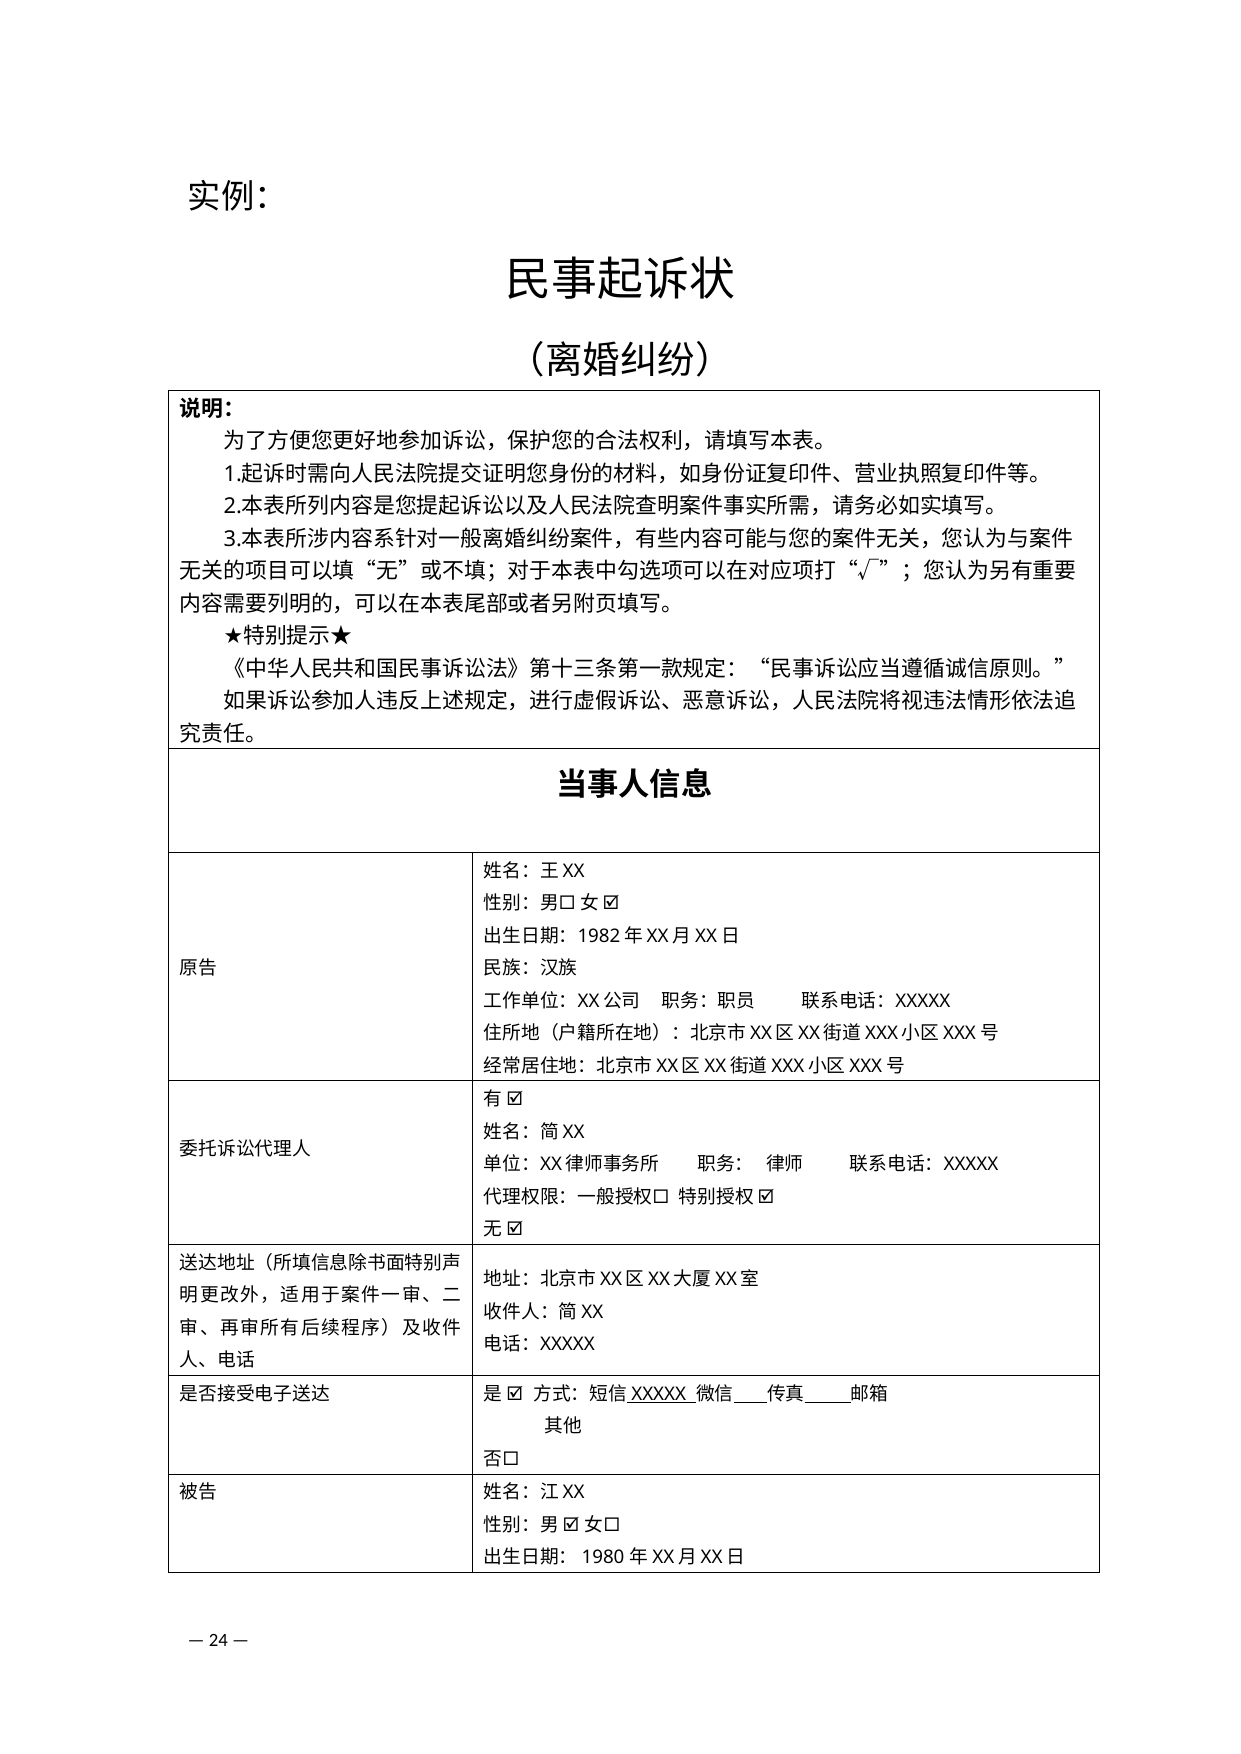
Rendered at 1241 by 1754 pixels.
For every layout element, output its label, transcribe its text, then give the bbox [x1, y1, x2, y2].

text （离婚纠纷） [187, 324, 1053, 389]
table_cell 送达地址（所填信息除书面特别声明更改外，适用于案件一审、二审、再审所有后续程序）及收件人、电话 [169, 1245, 472, 1375]
table_cell 是否接受电子送达 [169, 1376, 472, 1473]
table_cell 地址：北京市XX区XX大厦XX室 收件人：简XX 电话：XXXXX [473, 1245, 1099, 1375]
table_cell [473, 1475, 1099, 1572]
table_cell 是 方式：短信 XXXXX 微信 传真 邮箱 其他 否 [473, 1376, 1099, 1473]
table_header 说明： 为了方便您更好地参加诉讼，保护您的合法权利，请填写本表。 1.起诉时需向人民法院提交证明您身份的材料，如身份证复印件、营业执照复印件等。 2.本表所列内容是您提起诉讼以及人民法院查明案件事实所需，请务必如实填写。 3.本表所涉内容系针对一般离婚纠纷案件，有些内容可能与您的案件无关，您认为与案件无关的项目可以填“无”或不填；对于本表中勾选项可以在对应项打“√”；您认为另有重要内容需要列明的，可以在本表尾部或者另附页填写。 ★特别提示★ 《中华人民共和国民事诉讼法》第十三条第一款规定：“民事诉讼应当遵循诚信原则。” 如果诉讼参加人违反上述规定，进行虚假诉讼、恶意诉讼，人民法院将视违法情形依法追究责任。 [169, 391, 1099, 748]
table_cell 委托诉讼代理人 [169, 1081, 472, 1244]
table_cell 有 姓名：简XX 单位：XX律师事务所 职务： 律师 联系电话：XXXXX 代理权限：一般授权 特别授权 无 [473, 1081, 1099, 1244]
text 实例： [187, 162, 1053, 227]
text 民事起诉状 [187, 227, 1053, 324]
table_cell 原告 [169, 853, 472, 1080]
table_cell 姓名：王XX 性别：男 女 出生日期：1982年XX月 XX日 民族：汉族 工作单位：XX公司 职务：职员 联系电话：XXXXX 住所地（户籍所在地）：北京市XX区XX街道XXX小区XXX号 经常居住地：北京市XX区XX街道XXX小区XXX号 [473, 853, 1099, 1080]
table_cell 当事人信息 [169, 749, 1099, 852]
table_cell 被告 [169, 1475, 472, 1572]
